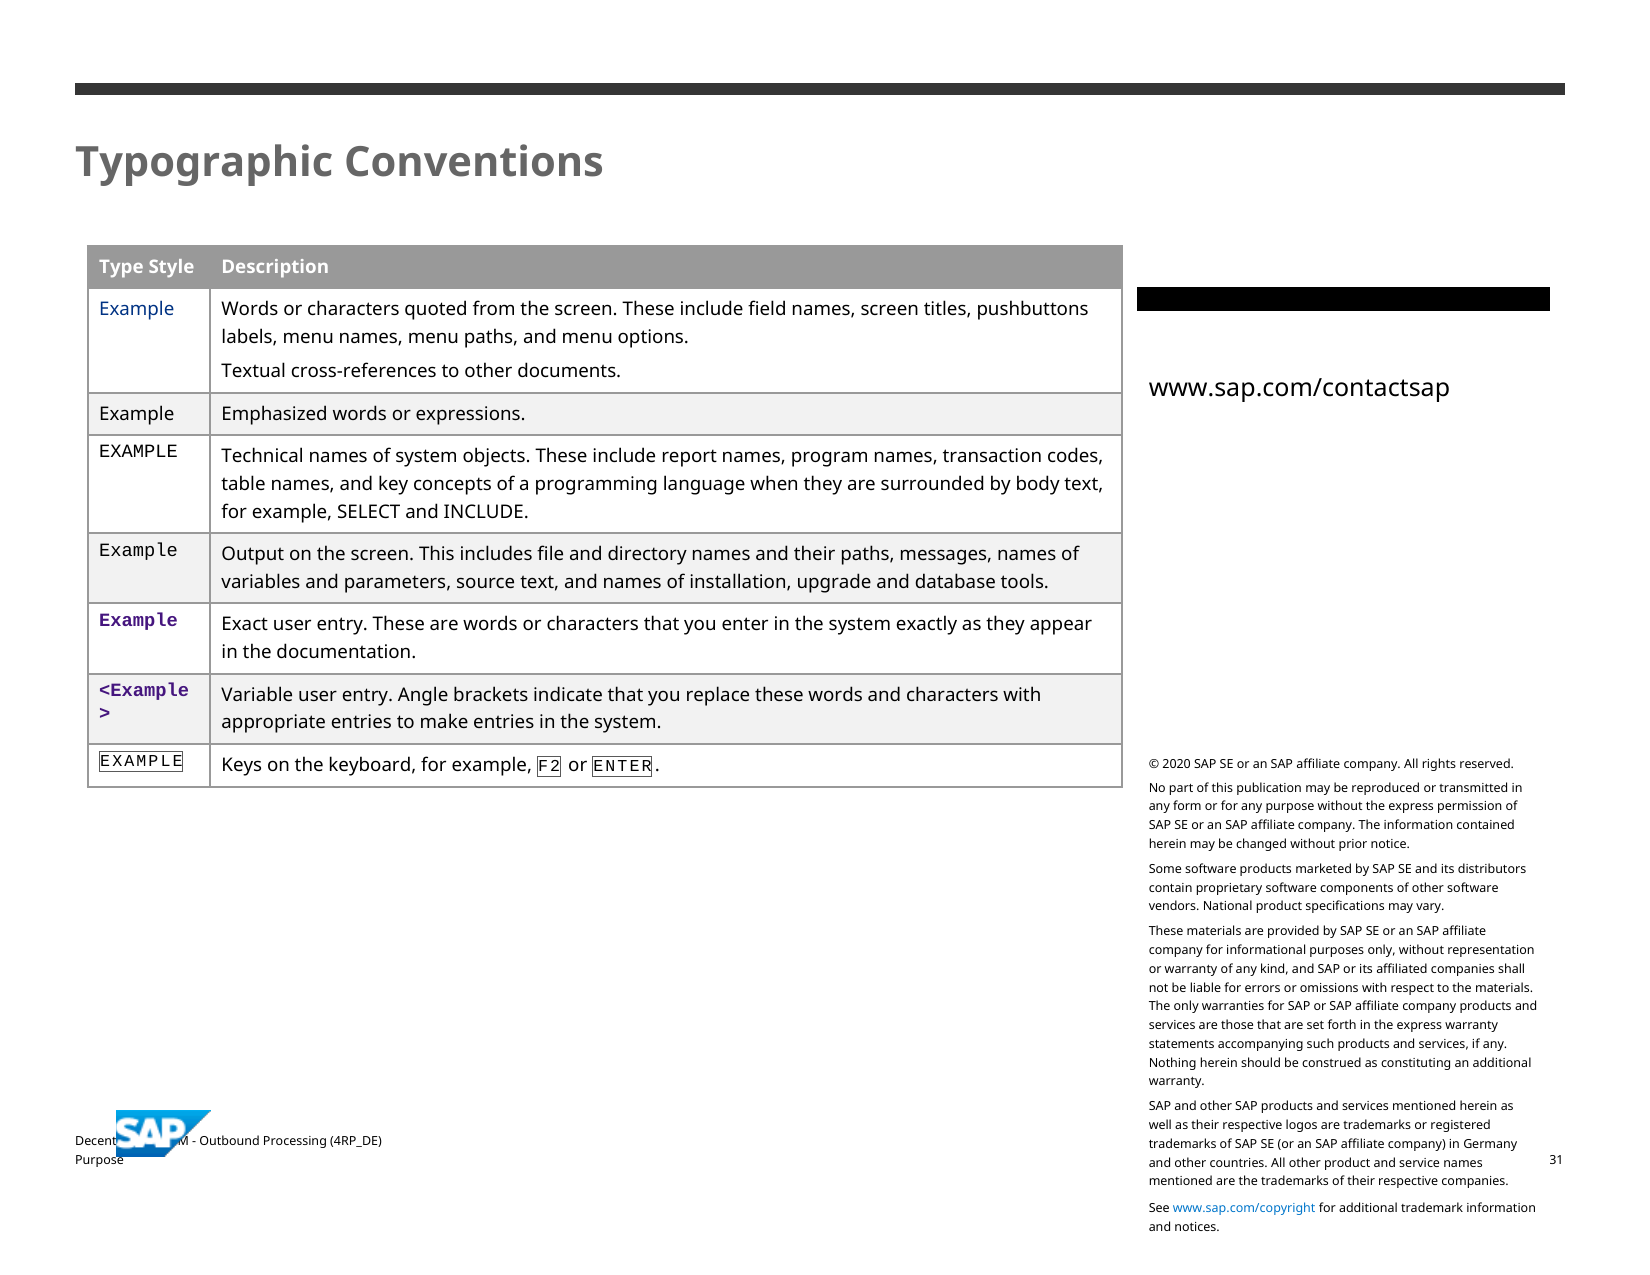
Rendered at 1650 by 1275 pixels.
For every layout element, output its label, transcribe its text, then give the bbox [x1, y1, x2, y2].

table_cell © 2020 SAP SE or an SAP affiliate company. All rights reserved. No part of this publication may be reproduced or transmitted in any form or for any purpose without the express permission of SAP SE or an SAP affiliate company. The information contained herein may be changed without prior notice. Some software products marketed by SAP SE and its distributors contain proprietary software components of other software vendors. National product specifications may vary. These materials are provided by SAP SE or an SAP affiliate company for informational purposes only, without representation or warranty of any kind, and SAP or its affiliated companies shall not be liable for errors or omissions with respect to the materials. The only warranties for SAP or SAP affiliate company products and services are those that are set forth in the express warranty statements accompanying such products and services, if any. Nothing herein should be construed as constituting an additional warranty. SAP and other SAP products and services mentioned herein as well as their respective logos are trademarks or registered trademarks of SAP SE (or an SAP affiliate company) in Germany and other countries. All other product and service names mentioned are the trademarks of their respective companies. See www.sap.com/copyright for additional trademark information and notices. [1137, 429, 1550, 1275]
table_cell Exact user entry. These are words or characters that you enter in the system exactly as they appear in the documentation. [211, 604, 1121, 672]
table_cell Example [89, 604, 209, 672]
picture [116, 1112, 211, 1157]
table_cell Words or characters quoted from the screen. These include field names, screen titles, pushbuttons labels, menu names, menu paths, and menu options. Textual cross-references to other documents. [211, 289, 1121, 392]
table_cell Variable user entry. Angle brackets indicate that you replace these words and characters with appropriate entries to make entries in the system. [211, 675, 1121, 743]
table_cell Emphasized words or expressions. [211, 394, 1121, 434]
table_header [1137, 287, 1550, 311]
table_cell Example [89, 289, 209, 392]
table_header Description [211, 247, 1121, 287]
table_cell Example [89, 534, 209, 602]
subtitle Typographic Conventions [75, 137, 1565, 187]
table_cell www.sap.com/contactsap [1137, 311, 1550, 429]
table_cell EXAMPLE [89, 436, 209, 532]
table_cell Technical names of system objects. These include report names, program names, transaction codes, table names, and key concepts of a programming language when they are surrounded by body text, for example, SELECT and INCLUDE. [211, 436, 1121, 532]
table_cell Output on the screen. This includes file and directory names and their paths, messages, names of variables and parameters, source text, and names of installation, upgrade and database tools. [211, 534, 1121, 602]
table_cell EXAMPLE [89, 745, 209, 786]
table_cell Example [89, 394, 209, 434]
table_cell Keys on the keyboard, for example, F2 or ENTER. [211, 745, 1121, 786]
table_cell <Example> [89, 675, 209, 743]
table_header Type Style [89, 247, 209, 287]
